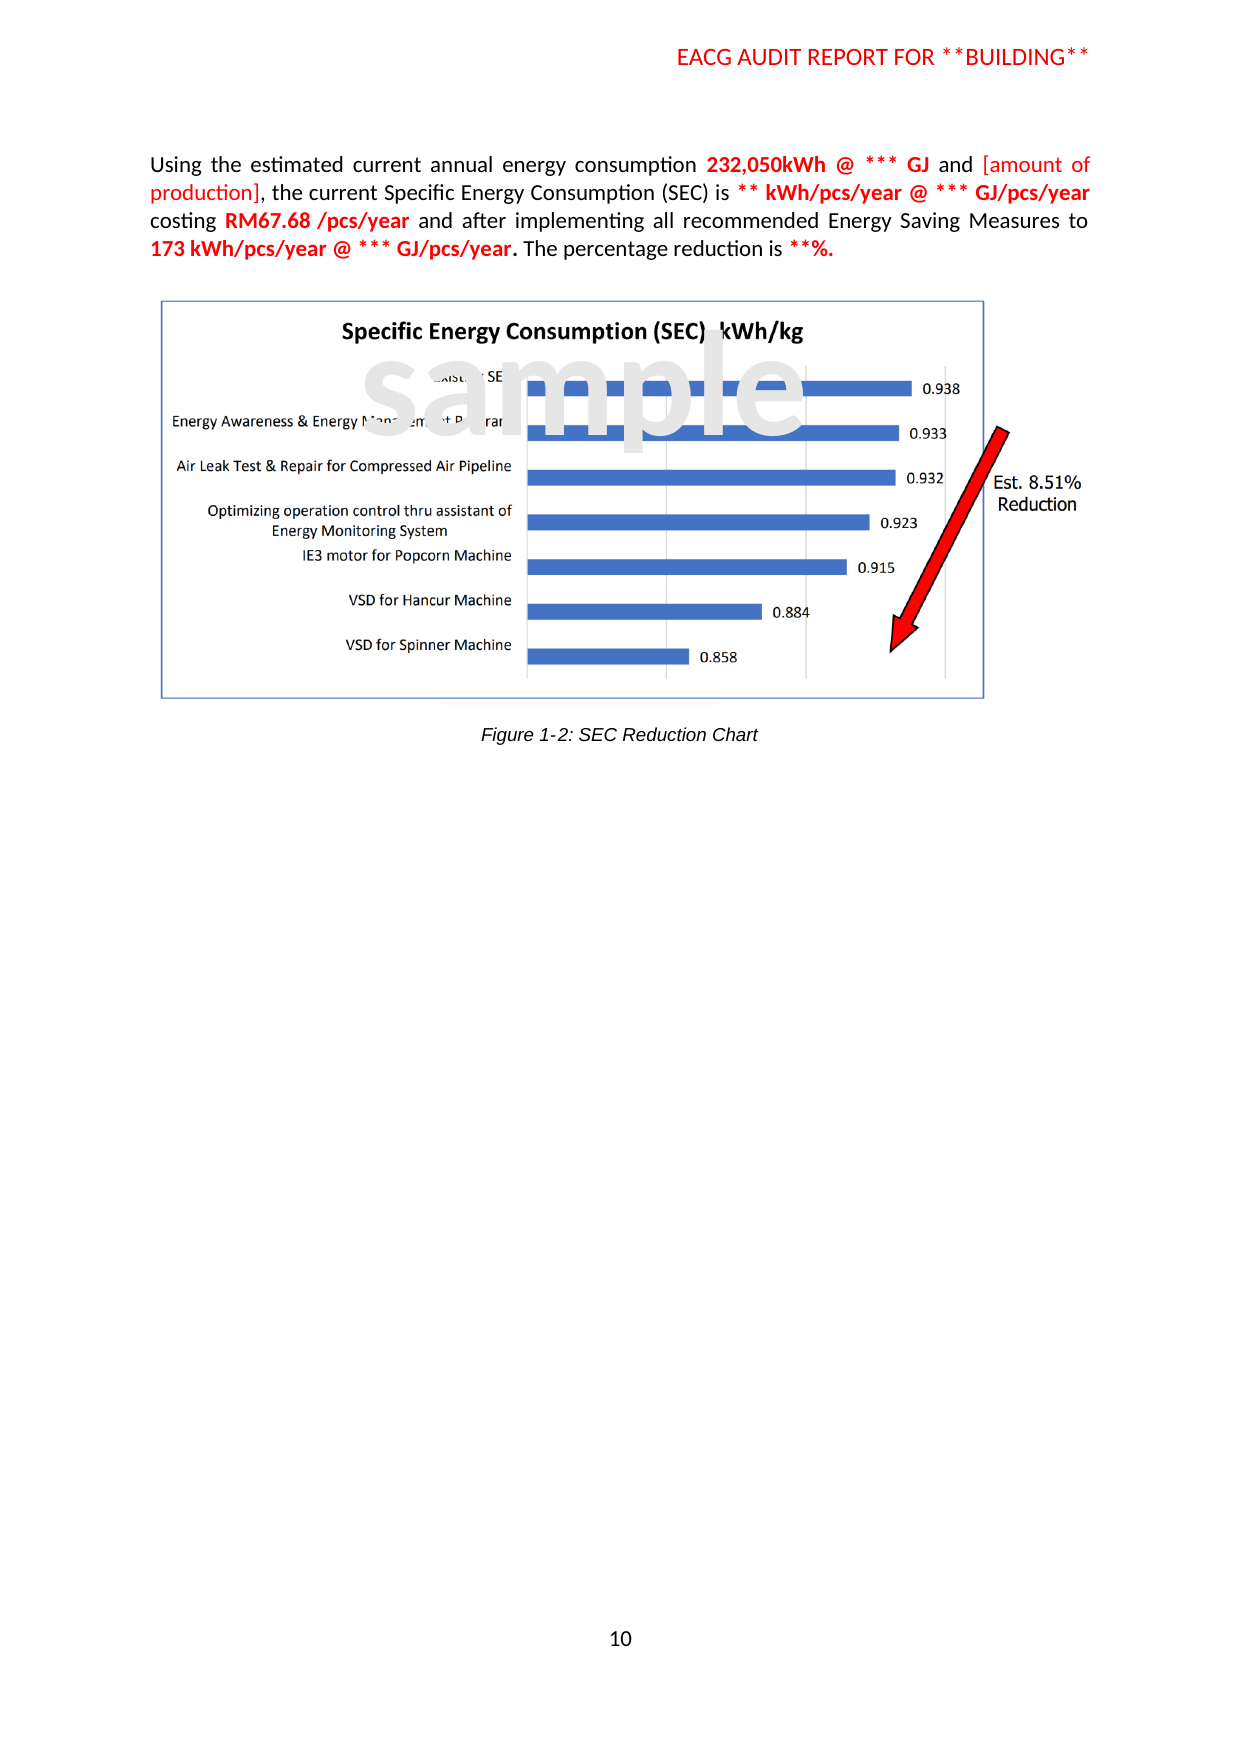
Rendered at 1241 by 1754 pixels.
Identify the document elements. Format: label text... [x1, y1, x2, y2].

text Using the estimated current annual energy consumption 232,050kWh @ *** GJ and [amount of production], the current Specific Energy Consumption (SEC) is ** kWh/pcs/year @ *** GJ/pcs/year costing RM67.68 /pcs/year and after implementing all recommended Energy Saving Measures to 173 kWh/pcs/year @ *** GJ/pcs/year. The percentage reduction is **%. [150, 150, 1090, 262]
text Figure 1-2: SEC Reduction Chart [150, 723, 1090, 745]
picture [150, 287, 1091, 705]
